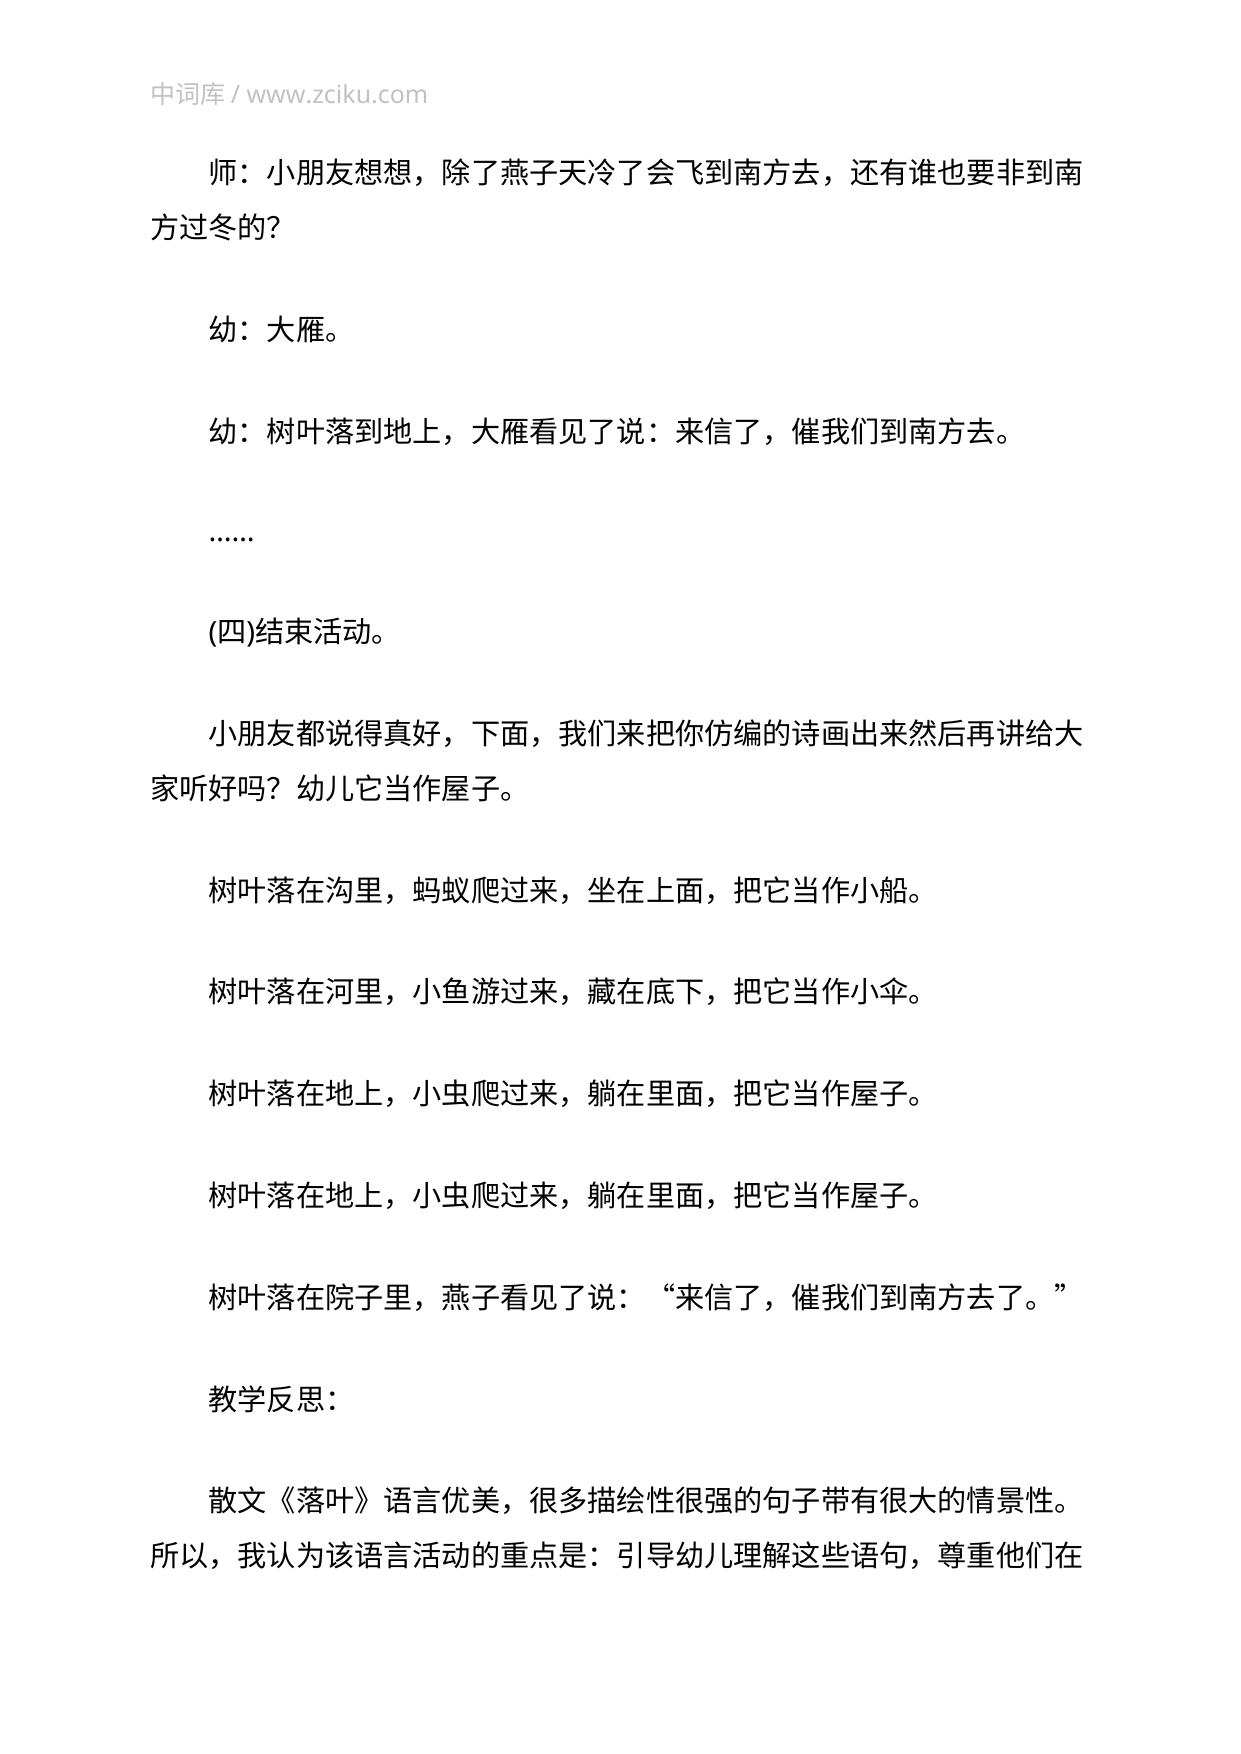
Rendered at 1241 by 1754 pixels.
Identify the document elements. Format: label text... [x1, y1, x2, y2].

text 师：小朋友想想，除了燕子天冷了会飞到南方去，还有谁也要非到南方过冬的？ [150, 150, 1090, 247]
text 树叶落在院子里，燕子看见了说：“来信了，催我们到南方去了。” [150, 1274, 1090, 1317]
text 小朋友都说得真好，下面，我们来把你仿编的诗画出来然后再讲给大家听好吗？幼儿它当作屋子。 [150, 711, 1090, 808]
text (四)结束活动。 [150, 609, 1090, 651]
text 教学反思： [150, 1376, 1090, 1418]
text 树叶落在沟里，蚂蚁爬过来，坐在上面，把它当作小船。 [150, 867, 1090, 909]
text 幼：大雁。 [150, 307, 1090, 349]
text 树叶落在河里，小鱼游过来，藏在底下，把它当作小伞。 [150, 969, 1090, 1011]
text 幼：树叶落到地上，大雁看见了说：来信了，催我们到南方去。 [150, 408, 1090, 451]
text 树叶落在地上，小虫爬过来，躺在里面，把它当作屋子。 [150, 1173, 1090, 1215]
text …… [150, 510, 1090, 550]
text 树叶落在地上，小虫爬过来，躺在里面，把它当作屋子。 [150, 1071, 1090, 1113]
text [150, 1478, 1090, 1575]
